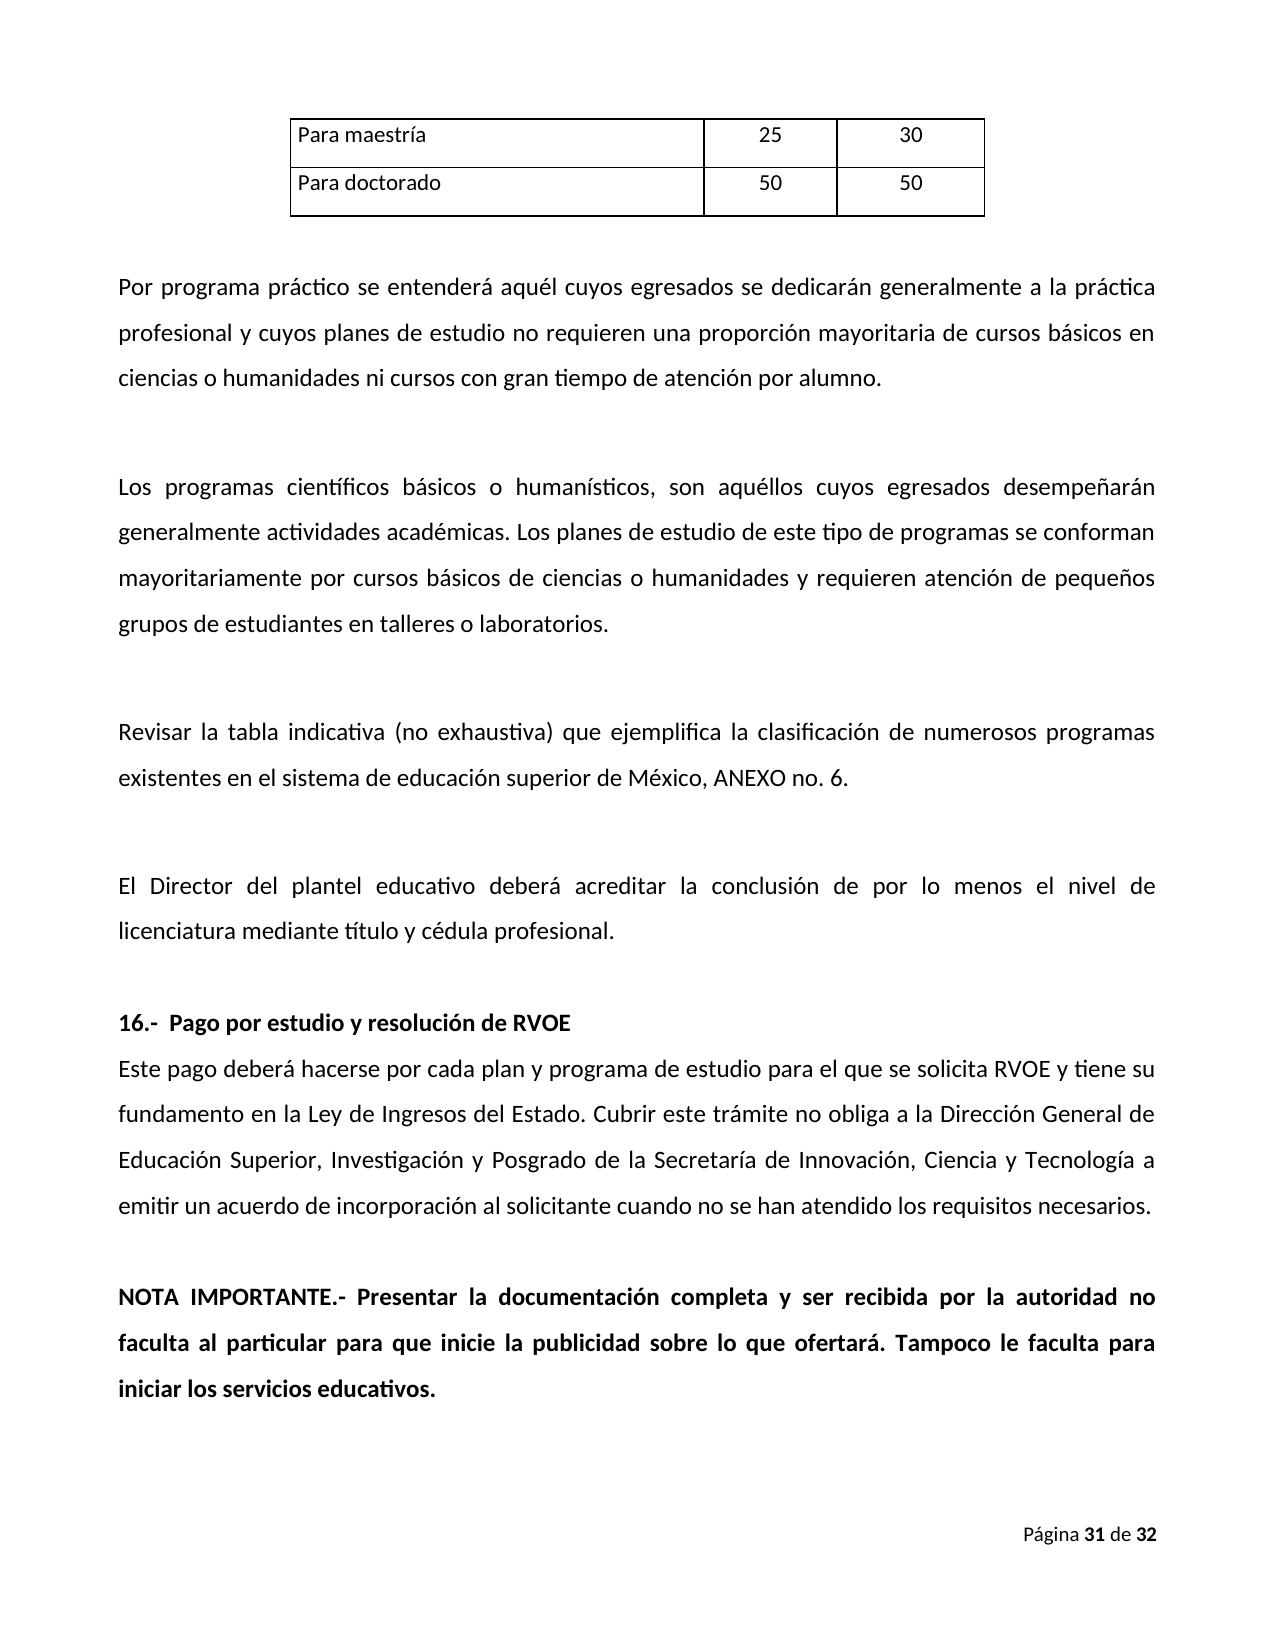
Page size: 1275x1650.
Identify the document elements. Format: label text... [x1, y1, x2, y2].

text 16.- Pago por estudio y resolución de RVOE [118, 1007, 1157, 1037]
text NOTA IMPORTANTE.- Presentar la documentación completa y ser recibida por la autoridad no faculta al particular para que inicie la publicidad sobre lo que ofertará. Tampoco le faculta para iniciar los servicios educativos. [118, 1281, 1157, 1403]
text Revisar la tabla indicativa (no exhaustiva) que ejemplifica la clasificación de numerosos programas existentes en el sistema de educación superior de México, ANEXO no. 6. [118, 716, 1157, 792]
table_cell 50 [705, 168, 836, 215]
table_cell 50 [838, 168, 984, 215]
table_cell 30 [838, 120, 984, 167]
text Los programas científicos básicos o humanísticos, son aquéllos cuyos egresados desempeñarán generalmente actividades académicas. Los planes de estudio de este tipo de programas se conforman mayoritariamente por cursos básicos de ciencias o humanidades y requieren atención de pequeños grupos de estudiantes en talleres o laboratorios. [118, 471, 1157, 638]
table_cell 25 [705, 120, 836, 167]
text Este pago deberá hacerse por cada plan y programa de estudio para el que se solicita RVOE y tiene su fundamento en la Ley de Ingresos del Estado. Cubrir este trámite no obliga a la Dirección General de Educación Superior, Investigación y Posgrado de la Secretaría de Innovación, Ciencia y Tecnología a emitir un acuerdo de incorporación al solicitante cuando no se han atendido los requisitos necesarios. [118, 1053, 1157, 1220]
table_cell Para maestría [291, 120, 703, 167]
text El Director del plantel educativo deberá acreditar la conclusión de por lo menos el nivel de licenciatura mediante título y cédula profesional. [118, 870, 1157, 946]
table_cell Para doctorado [291, 168, 703, 215]
text Por programa práctico se entenderá aquél cuyos egresados se dedicarán generalmente a la práctica profesional y cuyos planes de estudio no requieren una proporción mayoritaria de cursos básicos en ciencias o humanidades ni cursos con gran tiempo de atención por alumno. [118, 271, 1157, 393]
